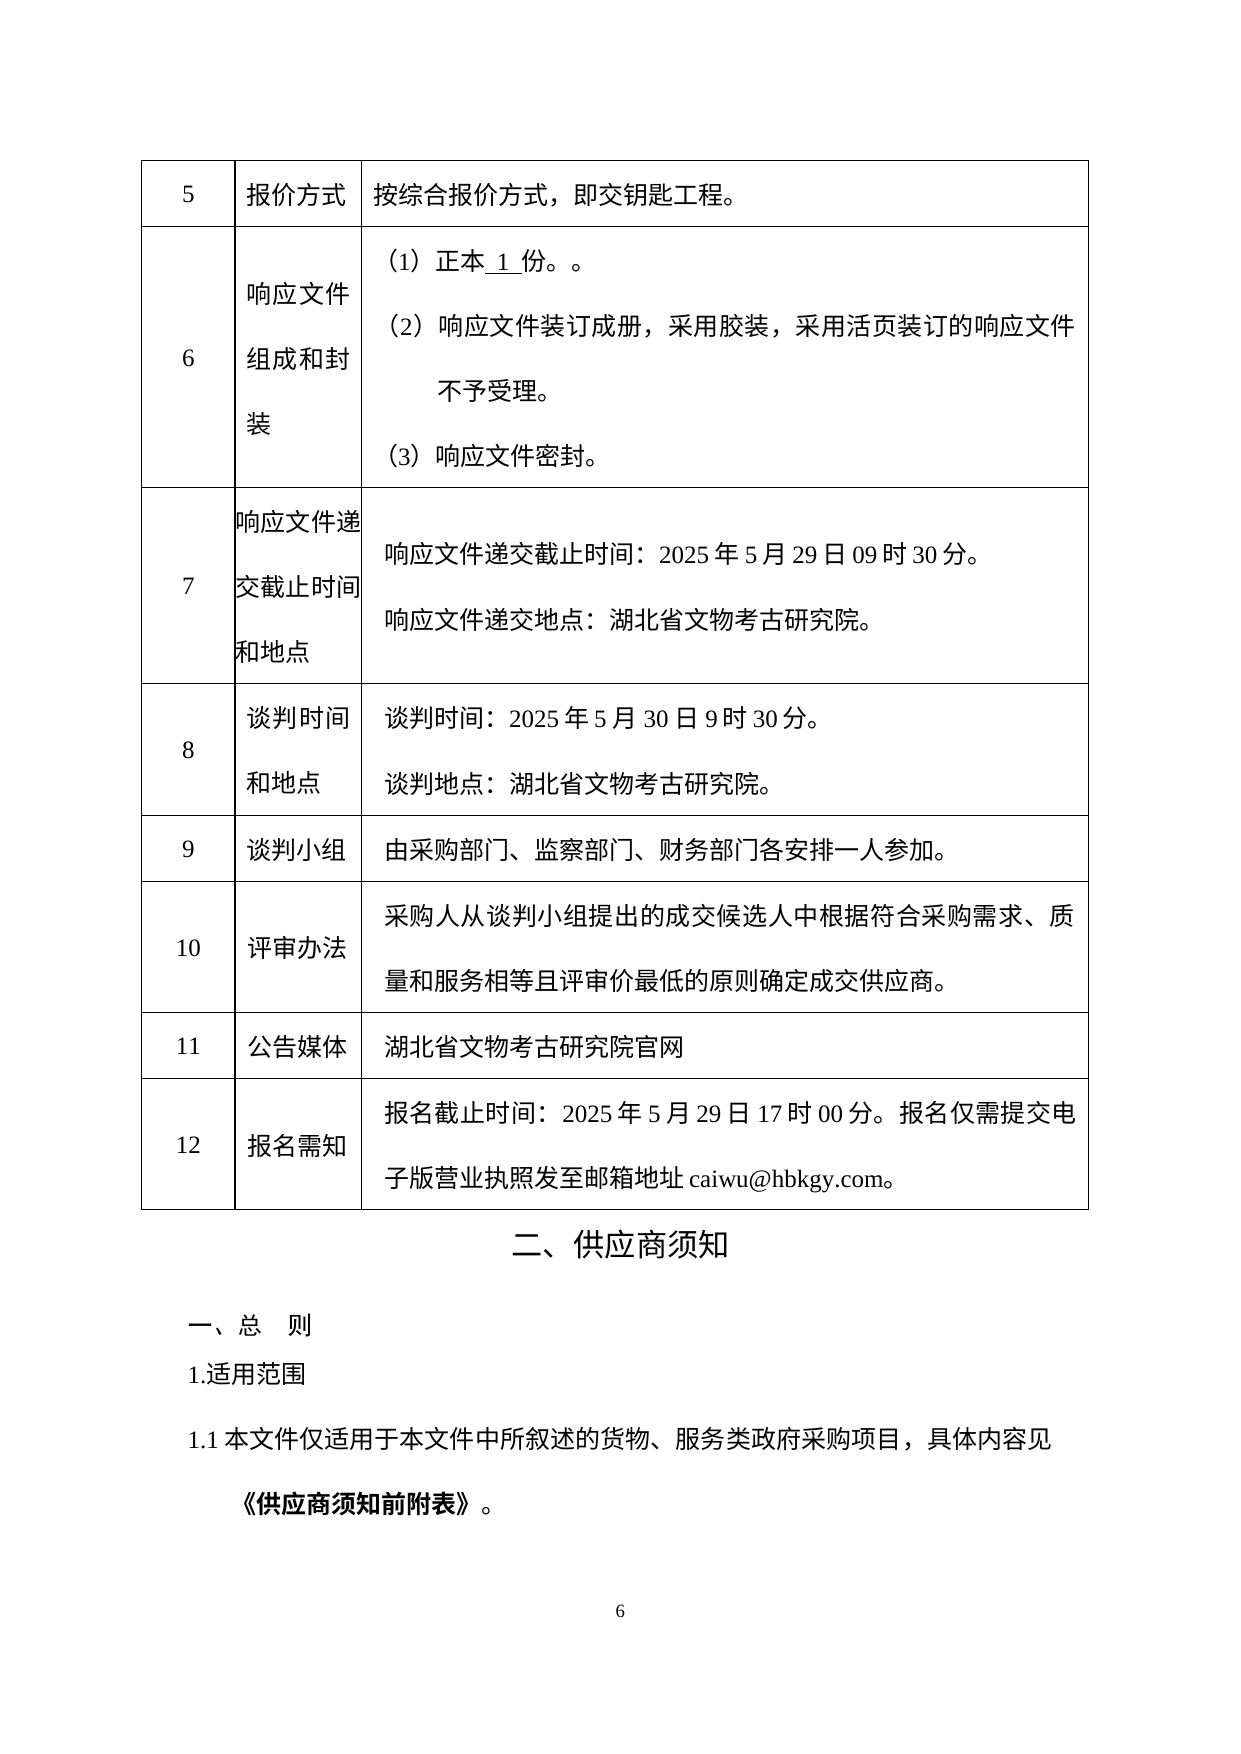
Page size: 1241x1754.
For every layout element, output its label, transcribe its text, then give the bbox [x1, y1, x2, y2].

table_cell 谈判时间和地点 [236, 684, 361, 815]
table_cell 谈判时间：2025年5 月 30 日 9时30分。 谈判地点：湖北省文物考古研究院。 [362, 684, 1088, 815]
table_cell 8 [142, 684, 234, 815]
table_cell 报名截止时间：2025年5月29日17时00分。报名仅需提交电子版营业执照发至邮箱地址caiwu@hbkgy.com。 [362, 1079, 1088, 1209]
table_cell 响应文件递交截止时间和地点 [236, 488, 361, 683]
table_cell 12 [142, 1079, 234, 1209]
text 一、总 则 [187, 1308, 1053, 1340]
table_cell 公告媒体 [236, 1013, 361, 1078]
table_cell 5 [142, 161, 234, 226]
table_cell 响应文件组成和封装 [236, 227, 361, 487]
text 1.适用范围 [187, 1340, 1053, 1405]
table_cell 采购人从谈判小组提出的成交候选人中根据符合采购需求、质量和服务相等且评审价最低的原则确定成交供应商。 [362, 882, 1088, 1012]
text 二、供应商须知 [187, 1210, 1053, 1275]
table_cell 湖北省文物考古研究院官网 [362, 1013, 1088, 1078]
table_cell 报价方式 [236, 161, 361, 226]
table_cell 响应文件递交截止时间：2025年 5月29日09时30分。 响应文件递交地点：湖北省文物考古研究院。 [362, 488, 1088, 683]
table_cell 报名需知 [236, 1079, 361, 1209]
table_cell 6 [142, 227, 234, 487]
table_cell 10 [142, 882, 234, 1012]
table_cell 评审办法 [236, 882, 361, 1012]
table_cell 11 [142, 1013, 234, 1078]
table_cell 7 [142, 488, 234, 683]
table_cell 由采购部门、监察部门、财务部门各安排一人参加。 [362, 816, 1088, 881]
table_cell （1）正本 1 份。。 （2）响应文件装订成册，采用胶装，采用活页装订的响应文件不予受理。 （3）响应文件密封。 [362, 227, 1088, 487]
table_cell 谈判小组 [236, 816, 361, 881]
table_cell 9 [142, 816, 234, 881]
text 1.1本文件仅适用于本文件中所叙述的货物、服务类政府采购项目，具体内容见《供应商须知前附表》。 [187, 1405, 1053, 1535]
table_cell 按综合报价方式，即交钥匙工程。 [362, 161, 1088, 226]
